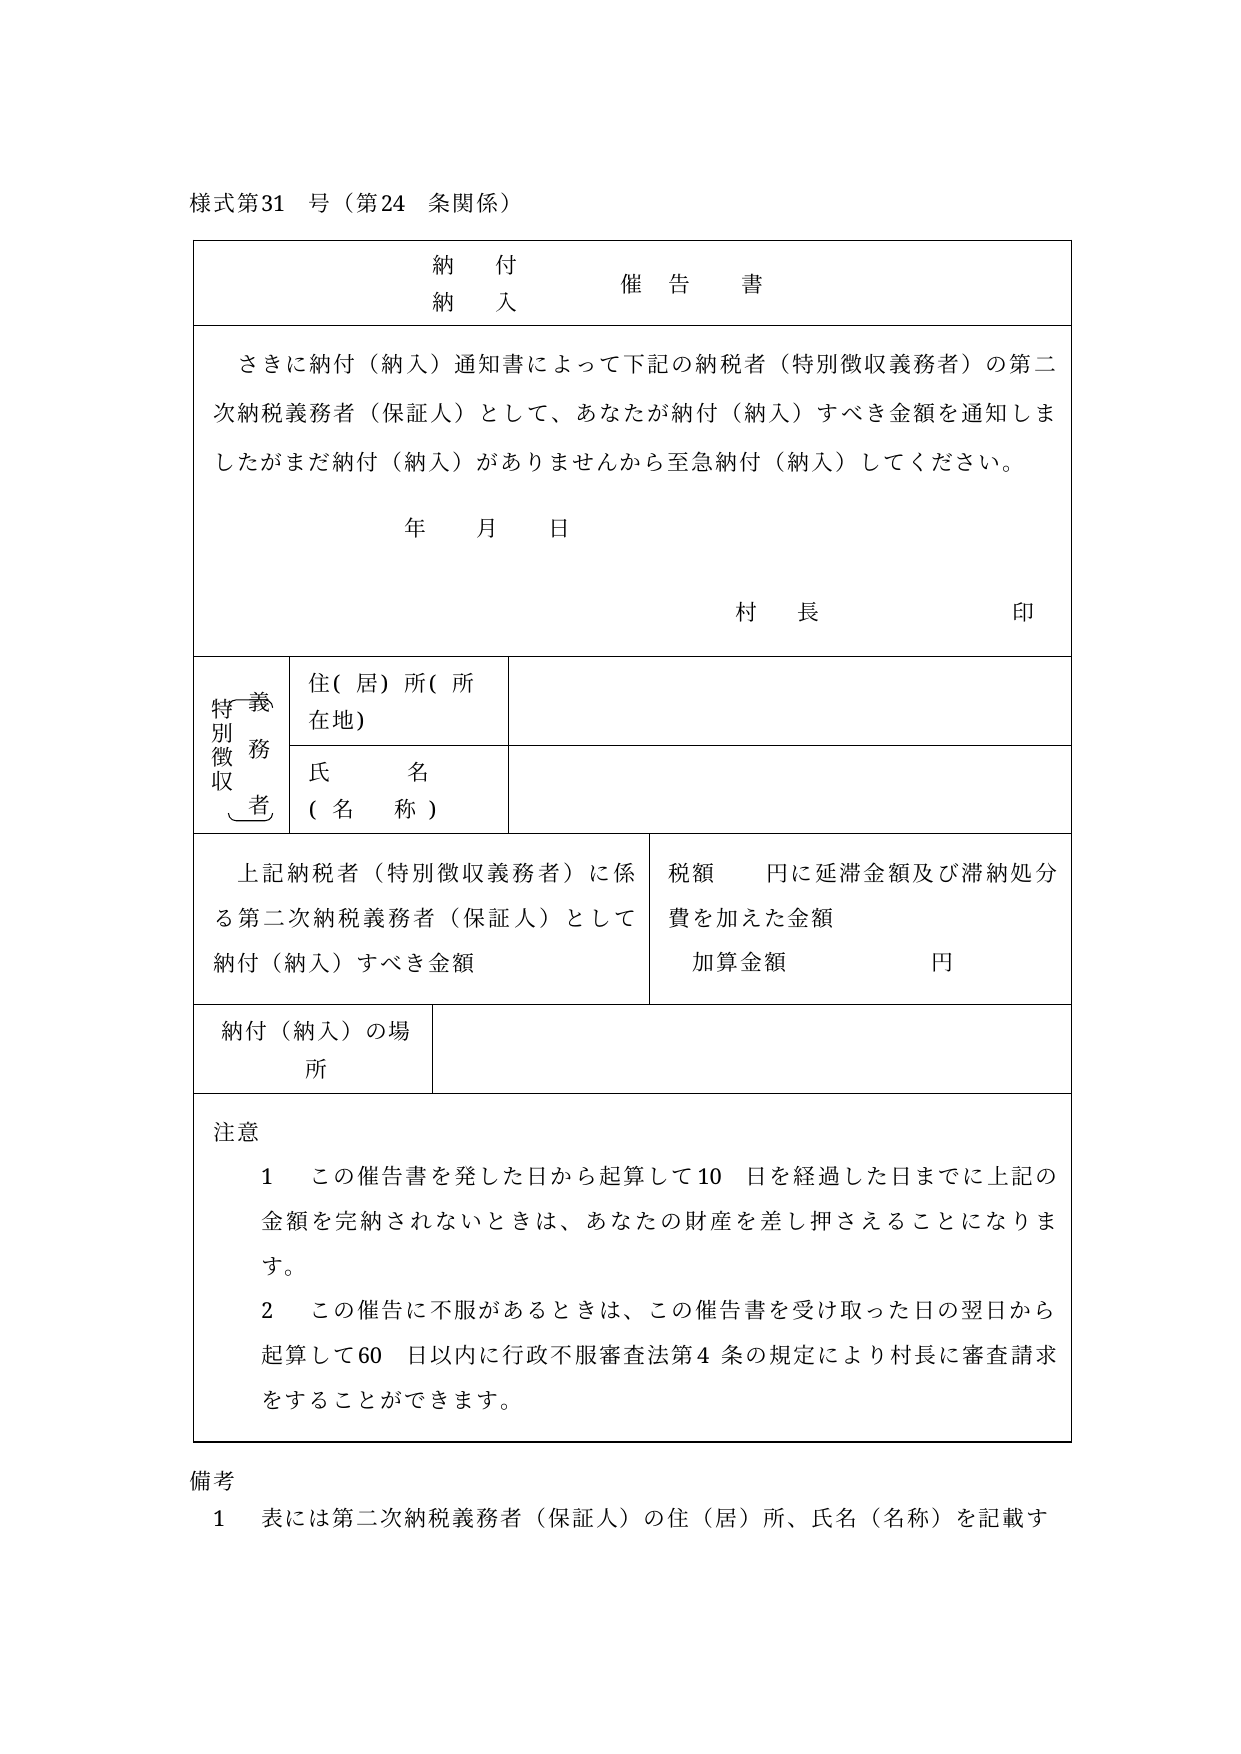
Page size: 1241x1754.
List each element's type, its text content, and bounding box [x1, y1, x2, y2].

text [213, 1499, 1051, 1536]
table_cell 義務者 特別徴収 納税者 [194, 657, 289, 833]
table_cell 納付（納入）の場所 [194, 1005, 432, 1093]
table_cell 税額 円に延滞金額及び滞納処分費を加えた金額 加算金額 円 [650, 834, 1071, 1004]
table_cell [433, 1005, 1071, 1093]
table_cell さきに納付（納入）通知書によって下記の納税者（特別徴収義務者）の第二次納税義務者（保証人）として、あなたが納付（納入）すべき金額を通知しましたがまだ納付（納入）がありませんから至急納付（納入）してください。 年 月 日 村長 印 [194, 326, 1071, 656]
text 様式第31号（第24条関係） [189, 183, 1051, 221]
table_cell [509, 746, 1071, 833]
table_cell 住(居)所(所在地) [290, 657, 508, 744]
table_cell 注意 1 この催告書を発した日から起算して10日を経過した日までに上記の金額を完納されないときは、あなたの財産を差し押さえることになります。 2 この催告に不服があるときは、この催告書を受け取った日の翌日から起算して60日以内に行政不服審査法第4条の規定により村長に審査請求をすることができます。 [194, 1094, 1071, 1441]
table_header 催告書 [602, 241, 1071, 325]
table_cell [509, 657, 1071, 744]
text 備考 [189, 1461, 1051, 1499]
table_header 納付 納入 [194, 241, 602, 325]
table_cell 上記納税者（特別徴収義務者）に係る第二次納税義務者（保証人）として納付（納入）すべき金額 [194, 834, 649, 1004]
table_cell 氏名(名称) [290, 746, 508, 833]
